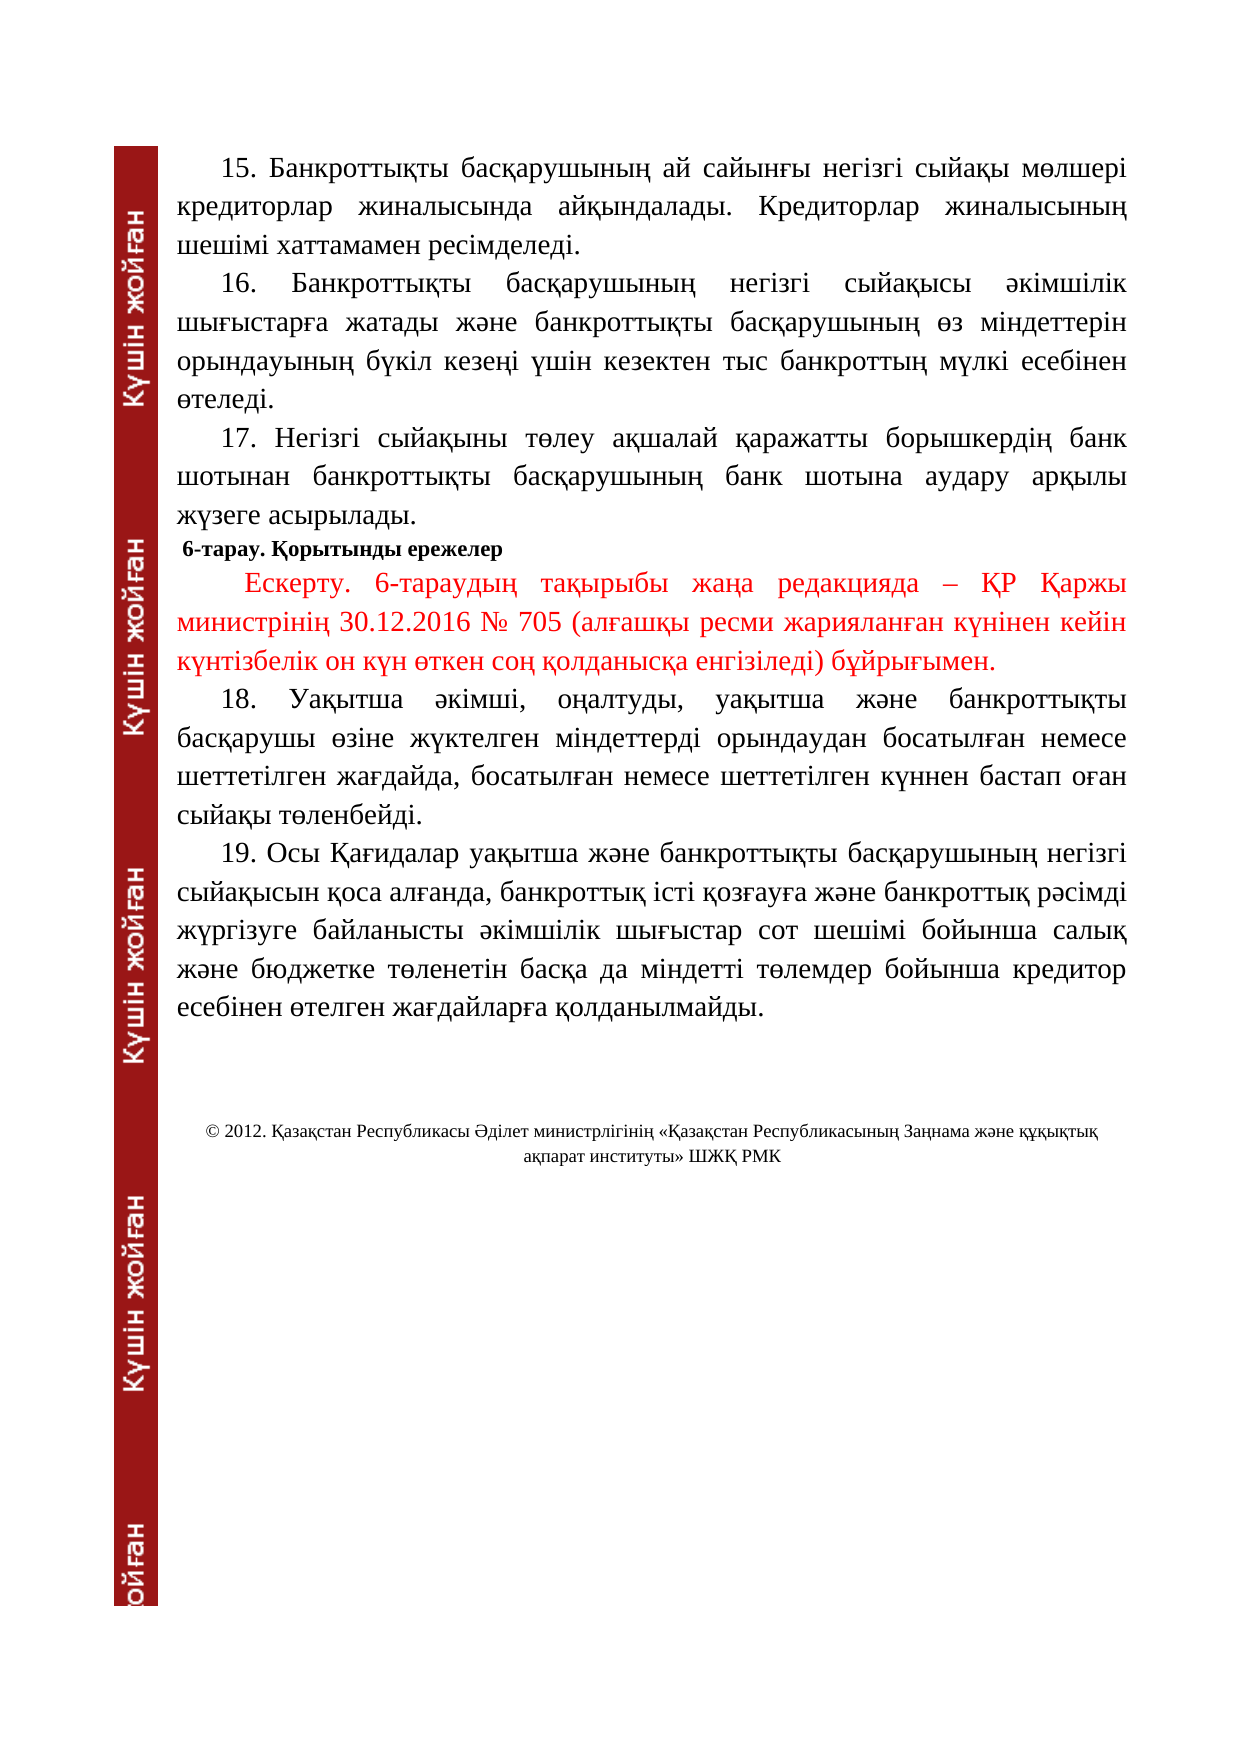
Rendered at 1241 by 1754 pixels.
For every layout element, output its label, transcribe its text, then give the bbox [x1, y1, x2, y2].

picture [114, 415, 158, 420]
picture [114, 676, 158, 681]
picture [114, 830, 158, 835]
text © 2012. Қазақстан Республикасы Әділет министрлігінің «Қазақстан Республикасының Заңнама және құқықтық ақпарат институты» ШЖҚ РМК [112, 1120, 1128, 1166]
picture [114, 562, 158, 566]
text 17. Негізгі сыйақыны төлеу ақшалай қаражатты борышкердің банк шотынан банкроттықты басқарушының банк шотына аудару арқылы жүзеге асырылады. [112, 420, 1128, 530]
text 15. Банкроттықты басқарушының ай сайынғы негізгі сыйақы мөлшері кредиторлар жиналысында айқындалады. Кредиторлар жиналысының шешімі хаттамамен ресімделеді. [112, 150, 1128, 261]
picture [114, 1166, 158, 1606]
text Ескерту. 6-тараудың тақырыбы жаңа редакцияда – ҚР Қаржы министрінің 30.12.2016 № 705 (алғашқы ресми жарияланған күнінен кейін күнтізбелік он күн өткен соң қолданысқа енгізіледі) бұйрығымен. [112, 566, 1128, 676]
text 16. Банкроттықты басқарушының негізгі сыйақысы әкімшілік шығыстарға жатады және банкроттықты басқарушының өз міндеттерін орындауының бүкіл кезеңі үшін кезектен тыс банкроттың мүлкі есебінен өтеледі. [112, 266, 1128, 415]
text 18. Уақытша әкімші, оңалтуды, уақытша және банкроттықты басқарушы өзіне жүктелген міндеттердi орындаудан босатылған немесе шеттетiлген жағдайда, босатылған немесе шеттетiлген күннен бастап оған сыйақы төленбейді. [112, 681, 1128, 830]
picture [114, 1023, 158, 1120]
picture [114, 261, 158, 266]
text 19. Осы Қағидалар уақытша және банкроттықты басқарушының негізгі сыйақысын қоса алғанда, банкроттық істі қозғауға және банкроттық рәсімді жүргізуге байланысты әкімшілік шығыстар сот шешімі бойынша салық және бюджетке төленетiн басқа да мiндеттi төлемдер бойынша кредитор есебінен өтелген жағдайларға қолданылмайды. [112, 835, 1128, 1023]
picture [114, 146, 158, 150]
picture [114, 530, 158, 535]
text 6-тарау. Қорытынды ережелер [112, 535, 1128, 562]
